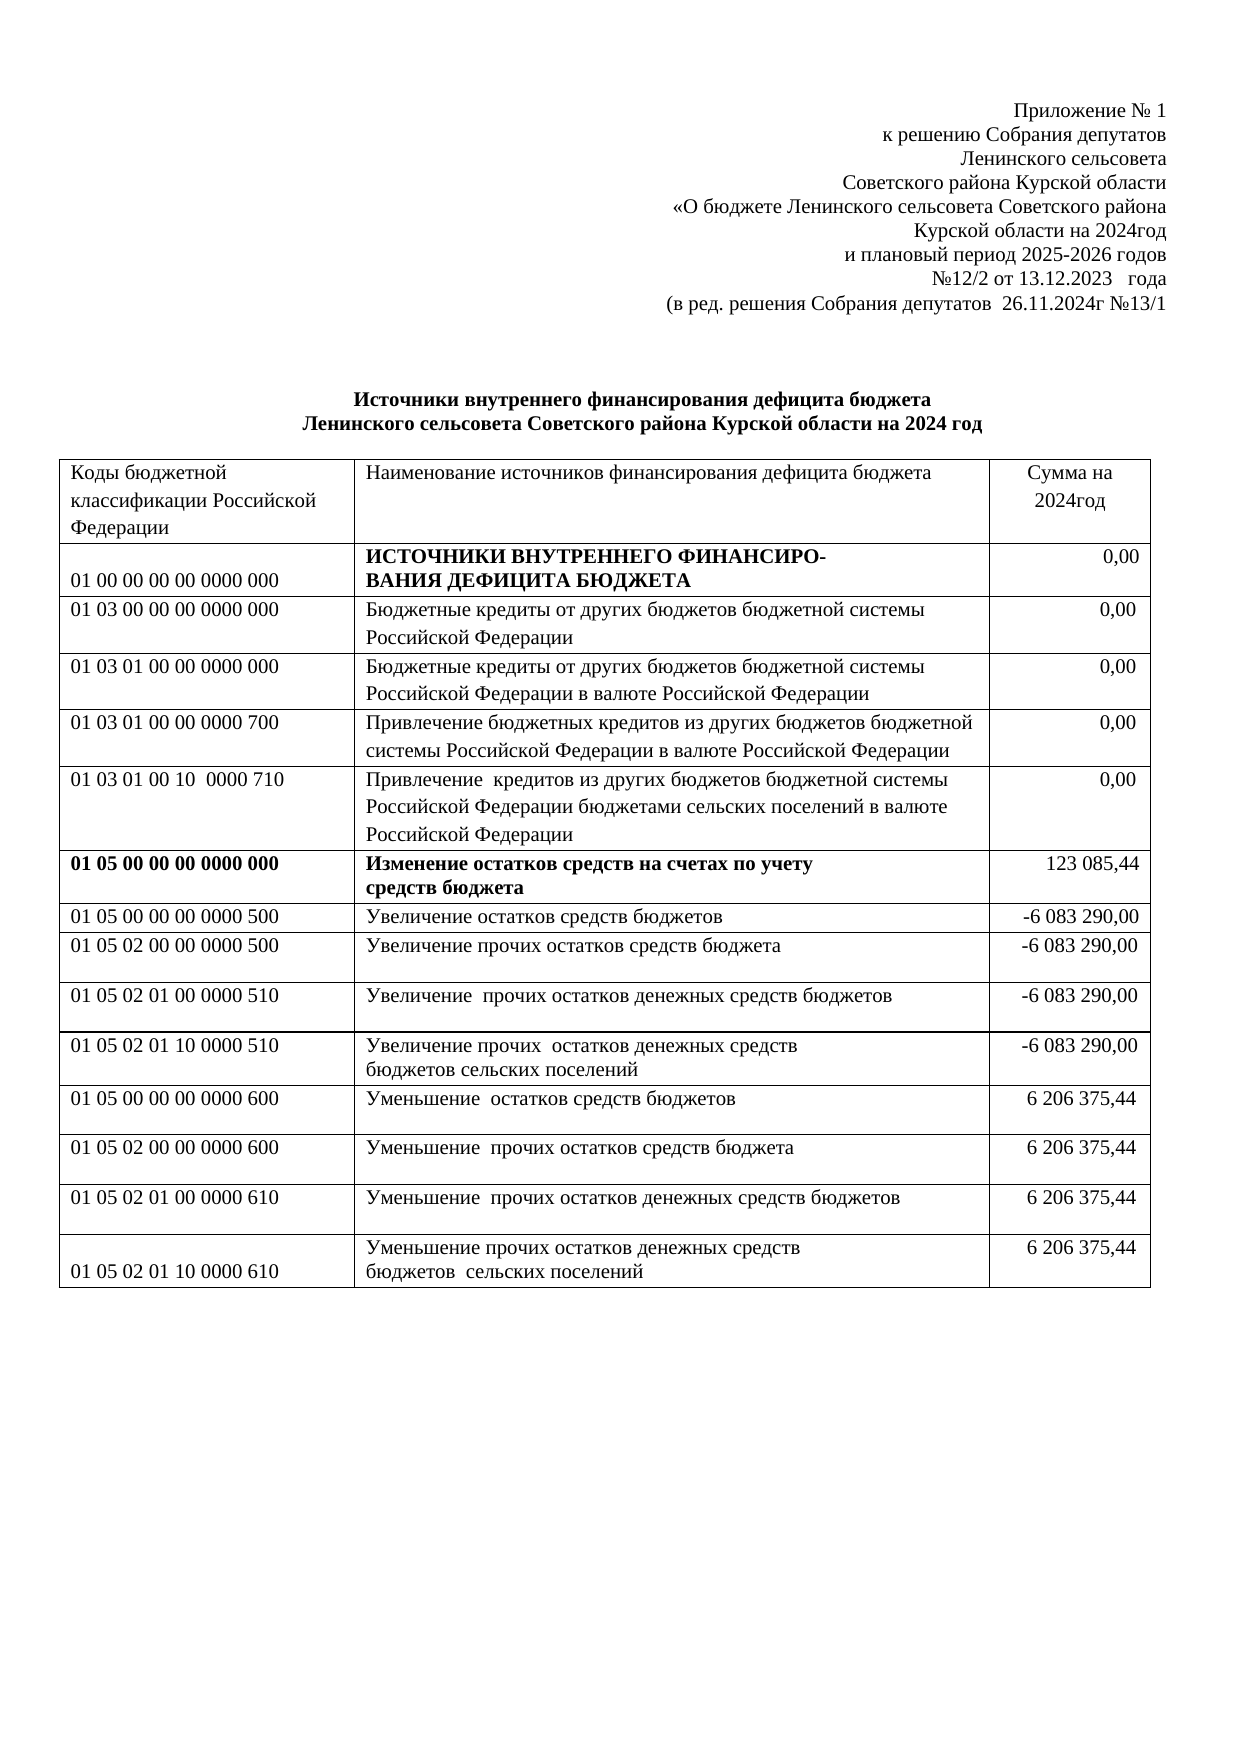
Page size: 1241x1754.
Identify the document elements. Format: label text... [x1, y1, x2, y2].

table_cell Увеличение остатков средств бюджетов [355, 904, 989, 932]
table_cell Привлечение бюджетных кредитов из других бюджетов бюджетной системы Российской Федерации в валюте Российской Федерации [355, 710, 989, 766]
text «О бюджете Ленинского сельсовета Советского района [118, 194, 1167, 218]
table_cell 6 206 375,44 [990, 1235, 1150, 1287]
table_cell 0,00 [990, 767, 1150, 850]
table_cell -6 083 290,00 [990, 1033, 1150, 1084]
text Курской области на 2024год [118, 218, 1167, 242]
table_cell 01 05 02 01 00 0000 610 [60, 1185, 354, 1234]
table_cell 6 206 375,44 [990, 1185, 1150, 1234]
table_cell Увеличение прочих остатков денежных средств бюджетов сельских поселений [355, 1033, 989, 1084]
table_cell 6 206 375,44 [990, 1086, 1150, 1134]
table_cell Уменьшение прочих остатков денежных средств бюджетов сельских поселений [355, 1235, 989, 1287]
table_cell Уменьшение прочих остатков денежных средств бюджетов [355, 1185, 989, 1234]
table_cell 123 085,44 [990, 851, 1150, 903]
table_cell 01 03 01 00 00 0000 000 [60, 654, 354, 709]
table_cell Бюджетные кредиты от других бюджетов бюджетной системы Российской Федерации в валюте Российской Федерации [355, 654, 989, 709]
table_cell Уменьшение остатков средств бюджетов [355, 1086, 989, 1134]
table_cell 01 05 00 00 00 0000 000 [60, 851, 354, 903]
table_cell 01 05 02 00 00 0000 500 [60, 933, 354, 982]
table_header Наименование источников финансирования дефицита бюджета [355, 460, 989, 543]
table_cell 0,00 [990, 597, 1150, 653]
text №12/2 от 13.12.2023 года [118, 266, 1167, 290]
text Источники внутреннего финансирования дефицита бюджета [118, 387, 1167, 411]
text к решению Собрания депутатов [118, 122, 1167, 146]
table_cell -6 083 290,00 [990, 904, 1150, 932]
text Ленинского сельсовета Советского района Курской области на 2024 год [118, 411, 1167, 435]
table_cell -6 083 290,00 [990, 933, 1150, 982]
table_cell 01 05 00 00 00 0000 500 [60, 904, 354, 932]
table_header Коды бюджетной классификации Российской Федерации [60, 460, 354, 543]
table_cell 01 03 01 00 00 0000 700 [60, 710, 354, 766]
table_cell 01 05 02 01 10 0000 510 [60, 1033, 354, 1084]
table_cell Изменение остатков средств на счетах по учету средств бюджета [355, 851, 989, 903]
text Советского района Курской области [118, 170, 1167, 194]
table_cell Бюджетные кредиты от других бюджетов бюджетной системы Российской Федерации [355, 597, 989, 653]
table_cell 6 206 375,44 [990, 1135, 1150, 1184]
text Приложение № 1 [118, 98, 1167, 122]
text (в ред. решения Собрания депутатов 26.11.2024г №13/1 [118, 290, 1167, 314]
table_cell 01 03 00 00 00 0000 000 [60, 597, 354, 653]
table_cell 0,00 [990, 654, 1150, 709]
table_cell 01 03 01 00 10 0000 710 [60, 767, 354, 850]
table_cell 01 05 00 00 00 0000 600 [60, 1086, 354, 1134]
table_cell Увеличение прочих остатков средств бюджета [355, 933, 989, 982]
table_cell ИСТОЧНИКИ ВНУТРЕННЕГО ФИНАНСИРО- ВАНИЯ ДЕФИЦИТА БЮДЖЕТА [355, 544, 989, 596]
table_cell Уменьшение прочих остатков средств бюджета [355, 1135, 989, 1184]
table_cell Привлечение кредитов из других бюджетов бюджетной системы Российской Федерации бюджетами сельских поселений в валюте Российской Федерации [355, 767, 989, 850]
table_cell -6 083 290,00 [990, 983, 1150, 1031]
table_cell 01 00 00 00 00 0000 000 [60, 544, 354, 596]
table_cell Увеличение прочих остатков денежных средств бюджетов [355, 983, 989, 1031]
table_header Сумма на 2024год [990, 460, 1150, 543]
text Ленинского сельсовета [118, 146, 1167, 170]
text и плановый период 2025-2026 годов [118, 242, 1167, 266]
table_cell 0,00 [990, 710, 1150, 766]
table_cell 01 05 02 01 00 0000 510 [60, 983, 354, 1031]
table_cell 01 05 02 00 00 0000 600 [60, 1135, 354, 1184]
table_cell 0,00 [990, 544, 1150, 596]
table_cell 01 05 02 01 10 0000 610 [60, 1235, 354, 1287]
